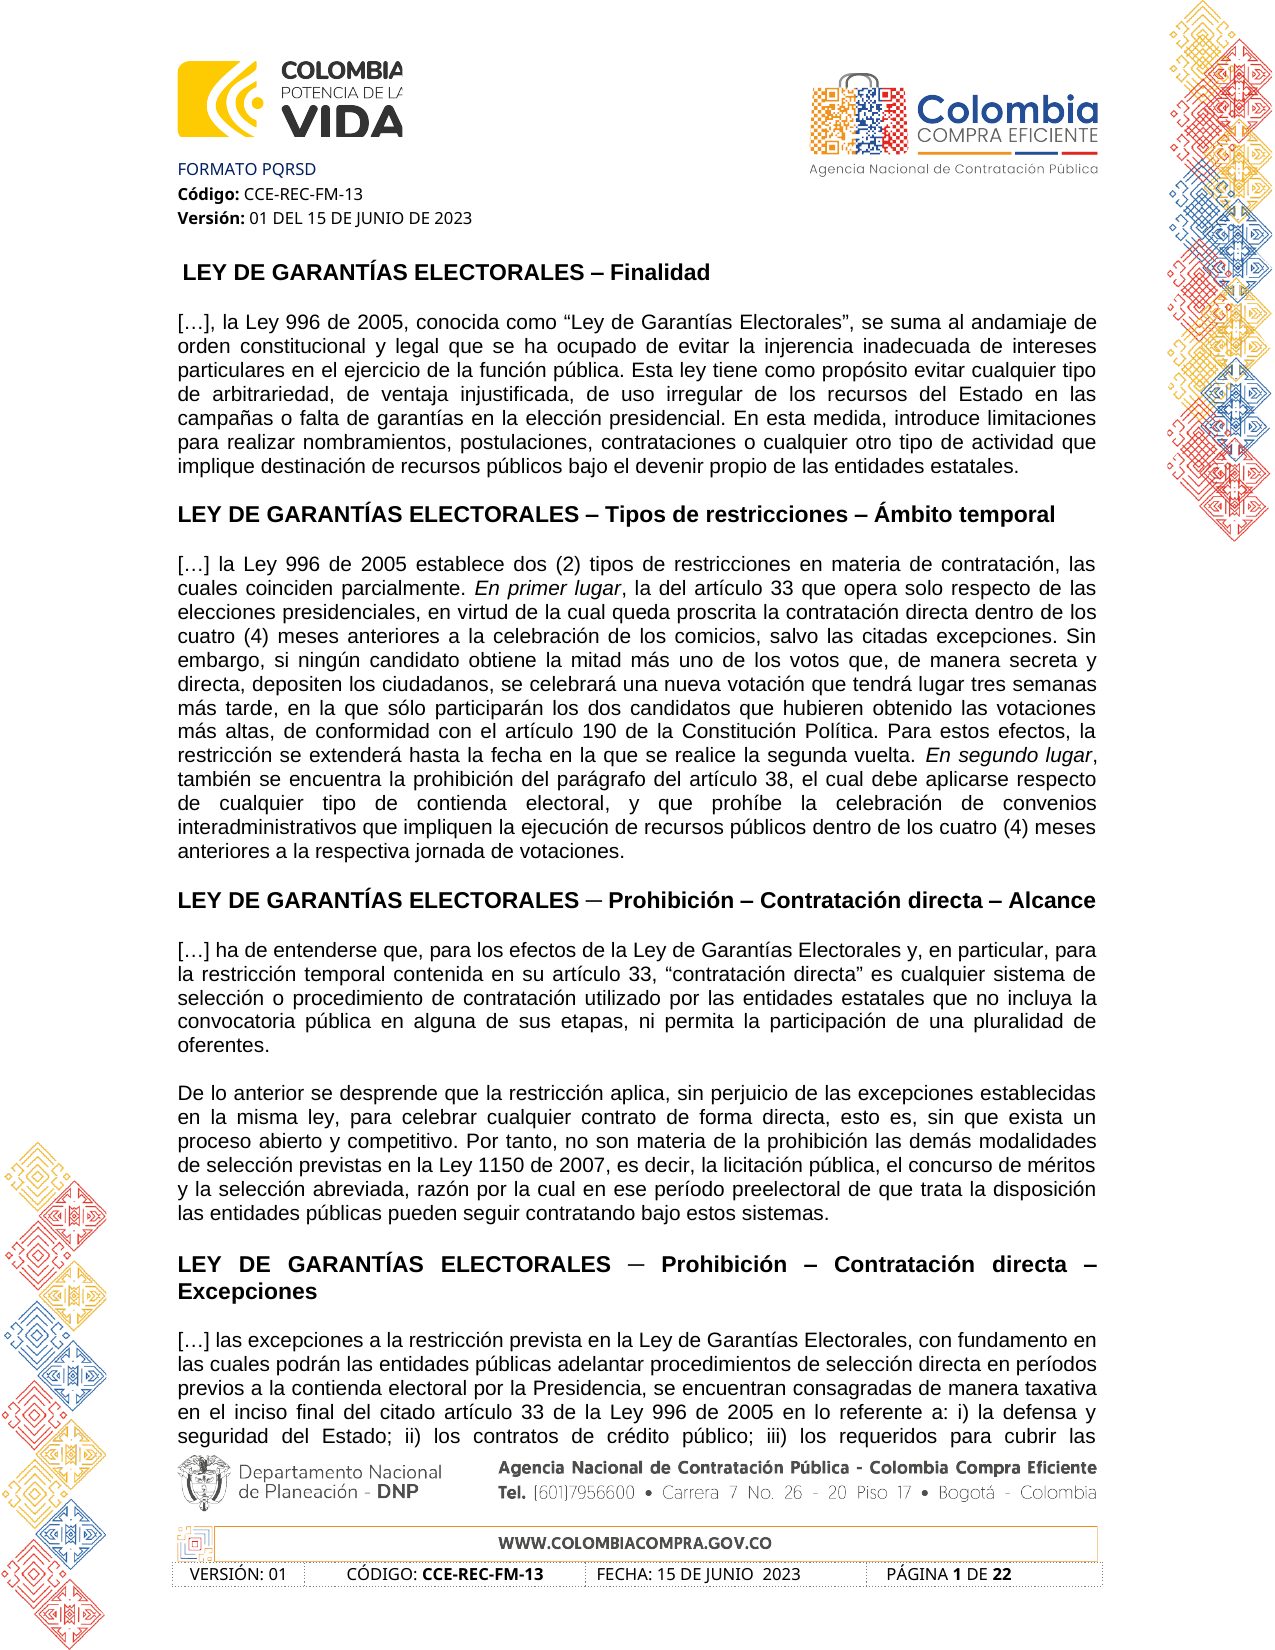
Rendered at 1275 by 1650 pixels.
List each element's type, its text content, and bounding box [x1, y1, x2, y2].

picture [177, 61, 402, 137]
text […], la Ley 996 de 2005, conocida como “Ley de Garantías Electorales”, se suma al andamiaje de orden constitucional y legal que se ha ocupado de evitar la injerencia inadecuada de intereses particulares en el ejercicio de la función pública. Esta ley tiene como propósito evitar cualquier tipo de arbitrariedad, de ventaja injustificada, de uso irregular de los recursos del Estado en las campañas o falta de garantías en la elección presidencial. En esta medida, introduce limitaciones para realizar nombramientos, postulaciones, contrataciones o cualquier otro tipo de actividad que implique destinación de recursos públicos bajo el devenir propio de las entidades estatales. [177, 310, 1098, 477]
picture [0, 1141, 106, 1648]
text De lo anterior se desprende que la restricción aplica, sin perjuicio de las excepciones establecidas en la misma ley, para celebrar cualquier contrato de forma directa, esto es, sin que exista un proceso abierto y competitivo. Por tanto, no son materia de la prohibición las demás modalidades de selección previstas en la Ley 1150 de 2007, es decir, la licitación pública, el concurso de méritos y la selección abreviada, razón por la cual en ese período preelectoral de que trata la disposición las entidades públicas pueden seguir contratando bajo estos sistemas. [177, 1081, 1098, 1225]
text LEY DE GARANTÍAS ELECTORALES ─ Prohibición ‒ Contratación directa ‒ Alcance [177, 887, 1098, 913]
text […] la Ley 996 de 2005 establece dos (2) tipos de restricciones en materia de contratación, las cuales coinciden parcialmente. En primer lugar, la del artículo 33 que opera solo respecto de las elecciones presidenciales, en virtud de la cual queda proscrita la contratación directa dentro de los cuatro (4) meses anteriores a la celebración de los comicios, salvo las citadas excepciones. Sin embargo, si ningún candidato obtiene la mitad más uno de los votos que, de manera secreta y directa, depositen los ciudadanos, se celebrará una nueva votación que tendrá lugar tres semanas más tarde, en la que sólo participarán los dos candidatos que hubieren obtenido las votaciones más altas, de conformidad con el artículo 190 de la Constitución Política. Para estos efectos, la restricción se extenderá hasta la fecha en la que se realice la segunda vuelta. En segundo lugar, también se encuentra la prohibición del parágrafo del artículo 38, el cual debe aplicarse respecto de cualquier tipo de contienda electoral, y que prohíbe la celebración de convenios interadministrativos que impliquen la ejecución de recursos públicos dentro de los cuatro (4) meses anteriores a la respectiva jornada de votaciones. [177, 552, 1098, 863]
text LEY DE GARANTÍAS ELECTORALES ‒ Finalidad [177, 259, 1098, 286]
picture [809, 73, 1098, 177]
picture [1165, 0, 1272, 539]
text LEY DE GARANTÍAS ELECTORALES ‒ Tipos de restricciones ‒ Ámbito temporal [177, 501, 1098, 528]
text LEY DE GARANTÍAS ELECTORALES ─ Prohibición ‒ Contratación directa ‒ Excepciones [177, 1251, 1098, 1304]
text […] ha de entenderse que, para los efectos de la Ley de Garantías Electorales y, en particular, para la restricción temporal contenida en su artículo 33, “contratación directa” es cualquier sistema de selección o procedimiento de contratación utilizado por las entidades estatales que no incluya la convocatoria pública en alguna de sus etapas, ni permita la participación de una pluralidad de oferentes. [177, 937, 1098, 1057]
picture [177, 1455, 1098, 1562]
